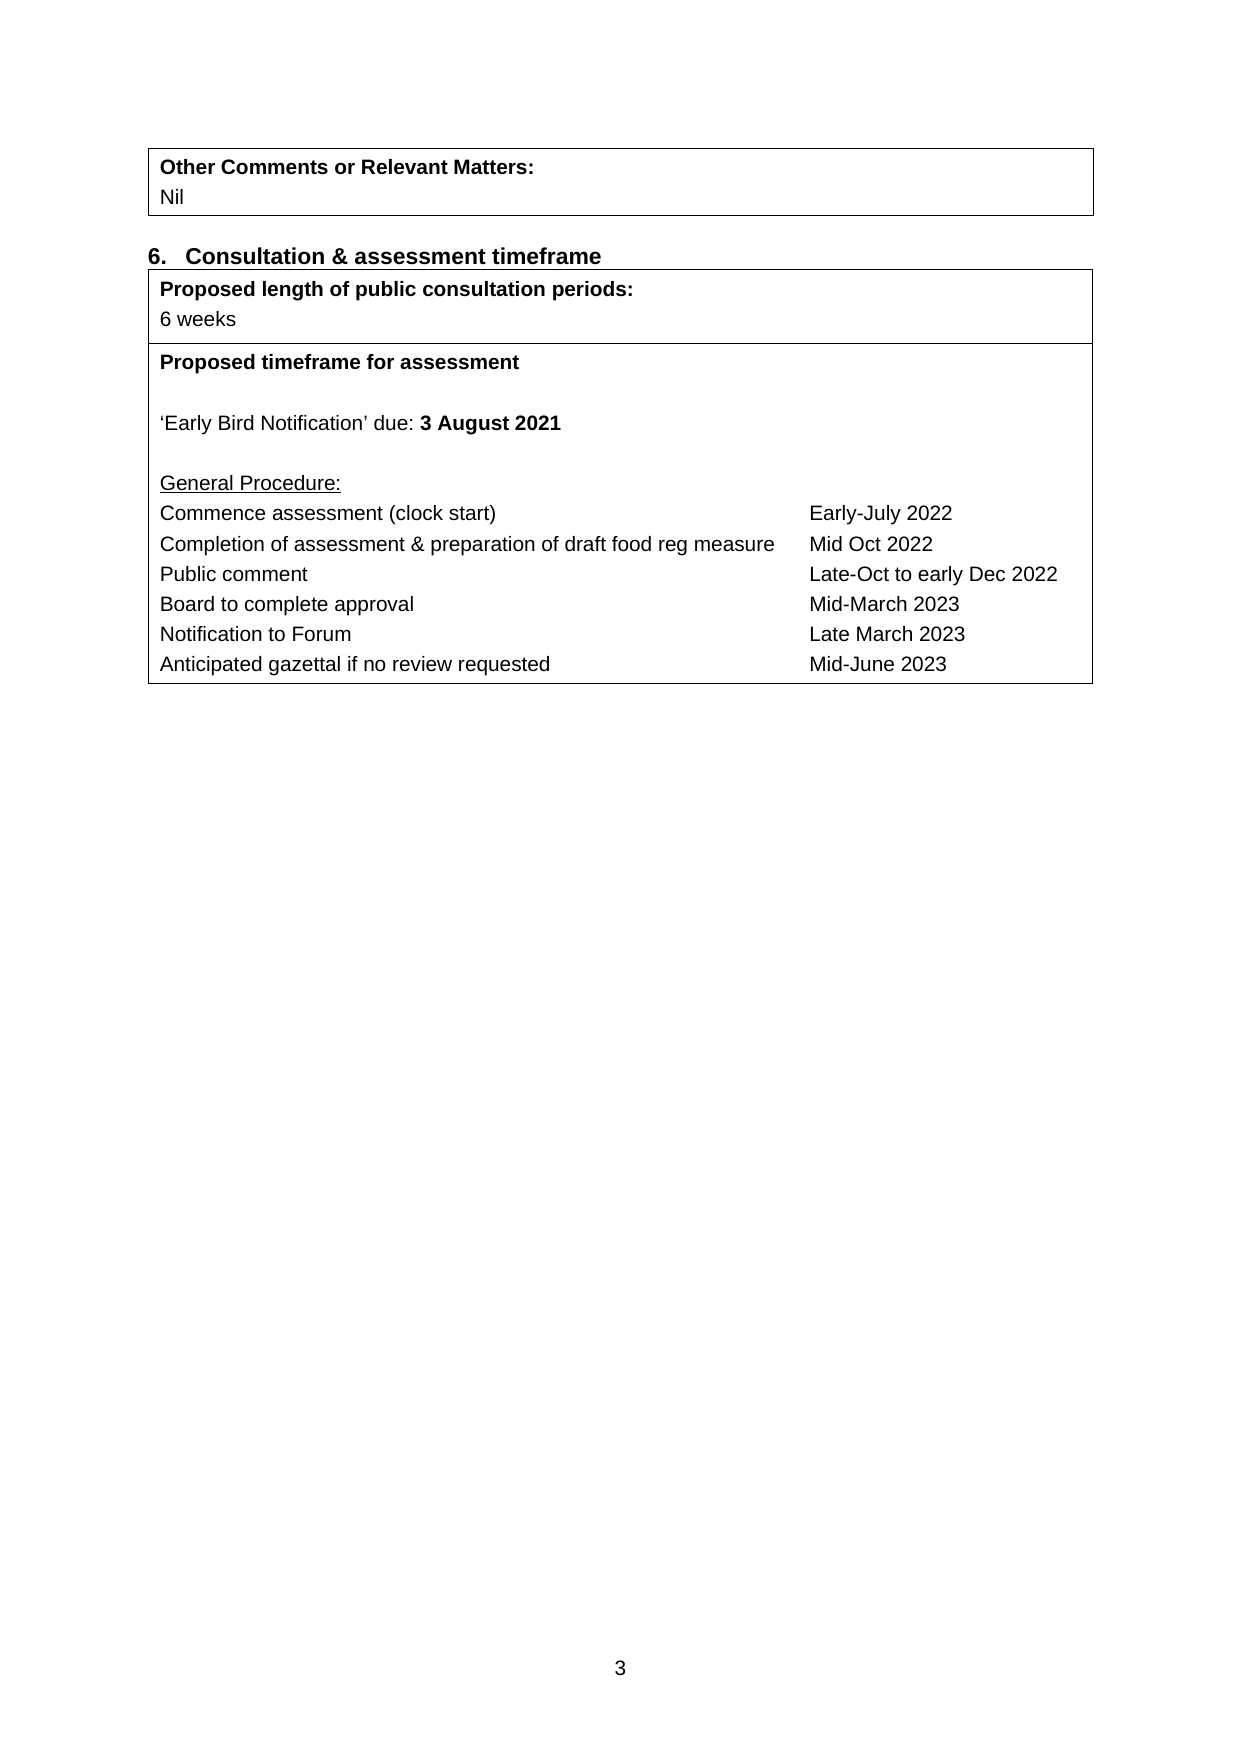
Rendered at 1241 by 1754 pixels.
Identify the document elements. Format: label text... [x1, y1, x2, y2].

list Consultation & assessment timeframe [148, 243, 1092, 269]
table_header Proposed length of public consultation periods: 6 weeks [149, 270, 1092, 343]
table_cell Other Comments or Relevant Matters: Nil [149, 149, 1093, 215]
table_cell Proposed timeframe for assessment ‘Early Bird Notification’ due: 3 August 2021 General Procedure: Commence assessment (clock start) Early-July 2022 Completion of assessment & preparation of draft food reg measure Mid Oct 2022 Public comment Late-Oct to early Dec 2022 Board to complete approval Mid-March 2023 Notification to Forum Late March 2023 Anticipated gazettal if no review requested Mid-June 2023 [149, 344, 1092, 682]
